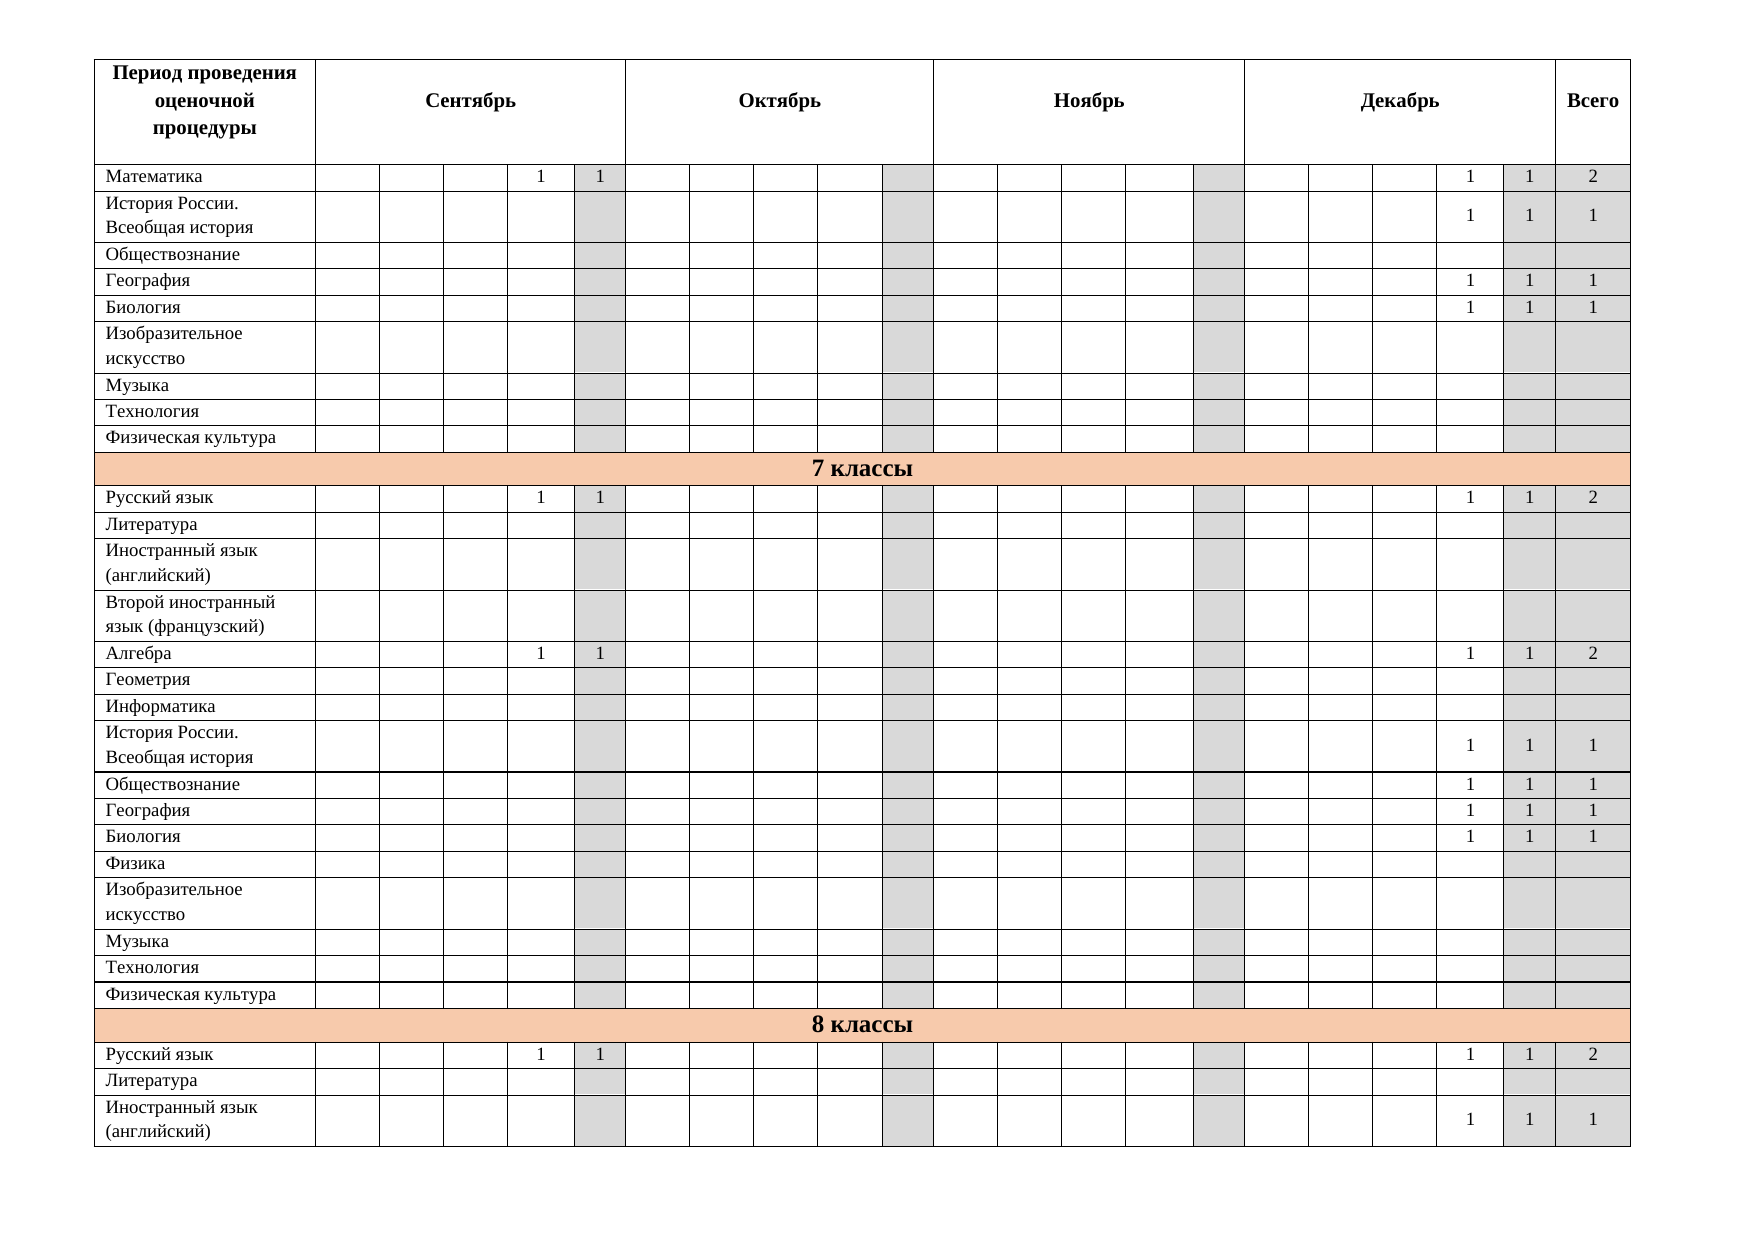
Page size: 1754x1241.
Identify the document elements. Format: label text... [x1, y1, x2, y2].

table_cell [998, 400, 1061, 425]
table_cell [380, 243, 443, 268]
table_cell [444, 486, 507, 512]
table_cell [1504, 930, 1555, 955]
table_cell [1245, 956, 1308, 981]
table_cell [1062, 165, 1125, 191]
table_cell 1 [575, 165, 625, 191]
table_cell [818, 322, 882, 372]
table_cell [690, 721, 753, 771]
table_cell [380, 825, 443, 851]
table_cell [1556, 852, 1630, 877]
table_cell [1062, 243, 1125, 268]
table_cell [1245, 695, 1308, 720]
table_cell [316, 591, 379, 641]
table_cell [444, 243, 507, 268]
table_cell [575, 296, 625, 321]
table_cell [626, 322, 689, 372]
table_cell [1062, 486, 1125, 512]
table_cell [1504, 513, 1555, 538]
table_cell [754, 165, 817, 191]
table_cell [1309, 486, 1372, 512]
table_cell 1 [1556, 1096, 1630, 1146]
table_cell [444, 773, 507, 798]
table_cell [690, 825, 753, 851]
table_cell 1 [1437, 296, 1503, 321]
table_cell [508, 721, 574, 771]
table_cell История России. Всеобщая история [95, 721, 315, 771]
table_cell [1556, 539, 1630, 589]
table_cell [626, 983, 689, 1008]
table_cell 1 [1437, 799, 1503, 824]
table_cell [1245, 878, 1308, 928]
table_cell [1245, 1096, 1308, 1146]
table_cell 1 [1556, 773, 1630, 798]
table_cell [1245, 591, 1308, 641]
table_cell [934, 668, 997, 694]
table_cell [316, 825, 379, 851]
table_cell [1309, 400, 1372, 425]
table_cell [380, 1096, 443, 1146]
table_cell [1194, 243, 1244, 268]
table_cell Изобразительное искусство [95, 878, 315, 928]
table_cell [690, 668, 753, 694]
table_cell Физическая культура [95, 426, 315, 452]
table_cell [508, 192, 574, 242]
table_cell [934, 513, 997, 538]
table_cell [934, 956, 997, 981]
table_cell [1309, 539, 1372, 589]
table_cell [380, 591, 443, 641]
table_cell [818, 426, 882, 452]
table_cell [1245, 400, 1308, 425]
table_cell [316, 721, 379, 771]
table_cell [1245, 983, 1308, 1008]
table_cell [575, 878, 625, 928]
table_cell [1373, 192, 1436, 242]
table_cell 1 [1556, 296, 1630, 321]
table_cell [883, 852, 933, 877]
table_cell [690, 513, 753, 538]
table_cell [1309, 243, 1372, 268]
table_cell [1126, 243, 1193, 268]
table_cell [1062, 852, 1125, 877]
table_cell [444, 852, 507, 877]
table_cell [1373, 591, 1436, 641]
table_cell [1194, 721, 1244, 771]
table_cell [818, 878, 882, 928]
table_cell [1126, 322, 1193, 372]
table_cell [1373, 296, 1436, 321]
table_cell Музыка [95, 374, 315, 399]
table_cell [883, 930, 933, 955]
table_cell [1062, 983, 1125, 1008]
table_cell Биология [95, 825, 315, 851]
table_cell [1194, 695, 1244, 720]
table_cell [1194, 1069, 1244, 1094]
table_cell [316, 165, 379, 191]
table_cell [754, 1096, 817, 1146]
table_cell [1194, 773, 1244, 798]
table_cell [818, 695, 882, 720]
table_cell [1309, 296, 1372, 321]
table_cell [1504, 591, 1555, 641]
table_cell [626, 695, 689, 720]
table_cell [754, 668, 817, 694]
table_cell [883, 400, 933, 425]
table_cell [1194, 642, 1244, 667]
table_cell [1504, 1069, 1555, 1094]
table_cell [1245, 1069, 1308, 1094]
table_cell [1309, 825, 1372, 851]
table_cell [1309, 591, 1372, 641]
table_cell [1437, 426, 1503, 452]
table_cell 1 [508, 165, 574, 191]
table_cell [508, 513, 574, 538]
table_cell [1194, 983, 1244, 1008]
table_cell [690, 930, 753, 955]
table_cell [380, 192, 443, 242]
table_cell [690, 878, 753, 928]
table_cell [626, 852, 689, 877]
table_cell [934, 374, 997, 399]
table_cell [754, 513, 817, 538]
table_cell [1504, 400, 1555, 425]
table_cell [380, 165, 443, 191]
table_cell [444, 400, 507, 425]
table_cell [754, 695, 817, 720]
table_cell [380, 930, 443, 955]
table_cell [380, 878, 443, 928]
table_cell [444, 374, 507, 399]
table_cell 1 [575, 642, 625, 667]
table_cell [934, 165, 997, 191]
table_cell [1062, 322, 1125, 372]
table_cell [998, 642, 1061, 667]
table_cell [575, 269, 625, 295]
table_cell [1556, 668, 1630, 694]
table_cell [1194, 296, 1244, 321]
table_cell [1062, 591, 1125, 641]
table_cell [1245, 721, 1308, 771]
table_cell География [95, 799, 315, 824]
table_cell [1437, 930, 1503, 955]
table_cell [380, 983, 443, 1008]
table_cell Изобразительное искусство [95, 322, 315, 372]
table_cell [1556, 243, 1630, 268]
table_cell 1 [1504, 269, 1555, 295]
table_cell [1309, 192, 1372, 242]
table_cell [1504, 668, 1555, 694]
table_cell [1194, 269, 1244, 295]
table_cell [1245, 243, 1308, 268]
table_cell [1194, 852, 1244, 877]
table_cell [883, 983, 933, 1008]
table_cell [1373, 930, 1436, 955]
table_cell [1309, 983, 1372, 1008]
table_cell [444, 695, 507, 720]
table_cell [380, 513, 443, 538]
table_cell [754, 956, 817, 981]
table_cell [444, 642, 507, 667]
table_cell [1126, 269, 1193, 295]
table_cell [818, 825, 882, 851]
table_cell [316, 486, 379, 512]
table_cell [1126, 983, 1193, 1008]
table_cell [690, 642, 753, 667]
table_cell [380, 486, 443, 512]
table_cell [883, 799, 933, 824]
table_cell [626, 296, 689, 321]
table_cell [690, 486, 753, 512]
table_cell [316, 296, 379, 321]
table_cell [818, 930, 882, 955]
table_cell 1 [1437, 642, 1503, 667]
table_cell [690, 591, 753, 641]
table_cell [626, 878, 689, 928]
table_cell [380, 374, 443, 399]
table_cell [508, 400, 574, 425]
table_cell [1194, 322, 1244, 372]
table_cell [508, 591, 574, 641]
table_cell [444, 269, 507, 295]
table_cell [934, 825, 997, 851]
table_cell [508, 773, 574, 798]
table_cell [934, 852, 997, 877]
table_cell [575, 1096, 625, 1146]
table_cell [690, 983, 753, 1008]
table_cell [626, 930, 689, 955]
table_cell 1 [575, 1043, 625, 1068]
table_header Ноябрь [934, 60, 1244, 164]
table_cell [998, 486, 1061, 512]
table_cell [444, 878, 507, 928]
table_cell [508, 243, 574, 268]
table_cell Русский язык [95, 486, 315, 512]
table_cell [1309, 721, 1372, 771]
table_cell География [95, 269, 315, 295]
table_cell Литература [95, 1069, 315, 1094]
table_cell [1373, 852, 1436, 877]
table_cell [818, 400, 882, 425]
table_cell [998, 668, 1061, 694]
table_cell [754, 930, 817, 955]
table_cell [1556, 983, 1630, 1008]
table_cell [934, 192, 997, 242]
table_cell [1309, 956, 1372, 981]
table_cell 1 [1504, 721, 1555, 771]
table_cell [998, 983, 1061, 1008]
table_cell [818, 486, 882, 512]
table_cell [626, 1043, 689, 1068]
table_cell 1 [1437, 1043, 1503, 1068]
table_cell [1504, 539, 1555, 589]
table_cell [1556, 956, 1630, 981]
table_cell [998, 426, 1061, 452]
table_cell [575, 721, 625, 771]
table_cell [1126, 642, 1193, 667]
table_cell 2 [1556, 1043, 1630, 1068]
table_cell [934, 878, 997, 928]
table_cell [754, 1069, 817, 1094]
table_cell [934, 243, 997, 268]
table_cell [998, 513, 1061, 538]
table_cell [316, 426, 379, 452]
table_cell [1373, 799, 1436, 824]
table_cell [508, 695, 574, 720]
table_cell [883, 322, 933, 372]
table_cell [1556, 930, 1630, 955]
table_cell [1126, 668, 1193, 694]
table_cell [1373, 165, 1436, 191]
table_cell [883, 956, 933, 981]
table_cell 1 [1437, 773, 1503, 798]
table_cell [626, 539, 689, 589]
table_cell 1 [508, 642, 574, 667]
table_cell [934, 269, 997, 295]
table_cell [1437, 539, 1503, 589]
table_cell [754, 1043, 817, 1068]
table_cell [575, 825, 625, 851]
table_cell 1 [1437, 269, 1503, 295]
table_cell [1437, 1069, 1503, 1094]
table_cell [1126, 426, 1193, 452]
table_cell [1504, 374, 1555, 399]
table_cell [1373, 668, 1436, 694]
table_cell [1373, 322, 1436, 372]
table_cell [316, 773, 379, 798]
table_cell [690, 165, 753, 191]
table_cell [1194, 591, 1244, 641]
table_cell [1062, 192, 1125, 242]
table_cell [1245, 513, 1308, 538]
table_cell [1245, 852, 1308, 877]
table_cell [380, 322, 443, 372]
table_cell [1556, 322, 1630, 372]
table_cell [690, 400, 753, 425]
table_cell [934, 296, 997, 321]
table_cell [690, 799, 753, 824]
table_cell [818, 1096, 882, 1146]
table_cell [818, 374, 882, 399]
table_cell [1126, 878, 1193, 928]
table_cell 2 [1556, 486, 1630, 512]
table_cell [998, 1043, 1061, 1068]
table_cell [1504, 243, 1555, 268]
table_cell [690, 374, 753, 399]
table_cell [1437, 322, 1503, 372]
table_cell [1126, 513, 1193, 538]
table_cell [754, 486, 817, 512]
table_cell 2 [1556, 642, 1630, 667]
table_cell [444, 426, 507, 452]
table_cell [934, 721, 997, 771]
table_cell [316, 1043, 379, 1068]
table_cell Музыка [95, 930, 315, 955]
table_cell [690, 243, 753, 268]
table_cell [1437, 668, 1503, 694]
table_cell [1245, 426, 1308, 452]
table_cell [1126, 721, 1193, 771]
table_cell 1 [508, 486, 574, 512]
table_cell [883, 192, 933, 242]
table_cell [998, 539, 1061, 589]
table_cell [818, 773, 882, 798]
table_cell [1556, 513, 1630, 538]
table_cell [1194, 668, 1244, 694]
table_cell [1437, 243, 1503, 268]
table_cell [818, 1043, 882, 1068]
table_cell [1126, 400, 1193, 425]
table_cell [1245, 773, 1308, 798]
table_cell [1373, 721, 1436, 771]
table_cell [818, 983, 882, 1008]
table_cell 1 [1437, 1096, 1503, 1146]
table_cell [1556, 695, 1630, 720]
table_cell 1 [1504, 486, 1555, 512]
table_cell [1437, 983, 1503, 1008]
table_cell [1504, 956, 1555, 981]
table_cell [626, 799, 689, 824]
table_cell 1 [1504, 799, 1555, 824]
table_cell [444, 668, 507, 694]
table_cell [690, 1096, 753, 1146]
table_header Сентябрь [316, 60, 625, 164]
table_cell [998, 165, 1061, 191]
table_cell [575, 956, 625, 981]
table_cell [444, 165, 507, 191]
table_cell [1437, 374, 1503, 399]
table_cell [818, 165, 882, 191]
table_cell [575, 374, 625, 399]
table_cell [1062, 642, 1125, 667]
table_cell [1309, 878, 1372, 928]
table_cell [883, 773, 933, 798]
table_cell [1309, 426, 1372, 452]
table_cell [575, 1069, 625, 1094]
table_cell [575, 668, 625, 694]
table_cell [626, 721, 689, 771]
table_cell [626, 192, 689, 242]
table_cell [934, 400, 997, 425]
table_cell Обществознание [95, 773, 315, 798]
table_cell [1126, 1043, 1193, 1068]
table_cell [380, 721, 443, 771]
table_cell 1 [1504, 296, 1555, 321]
table_cell [1556, 591, 1630, 641]
table_cell [1373, 539, 1436, 589]
table_cell [380, 269, 443, 295]
table_cell [1245, 642, 1308, 667]
table_cell [508, 825, 574, 851]
table_cell [316, 799, 379, 824]
table_cell Физика [95, 852, 315, 877]
table_cell [1309, 322, 1372, 372]
table_cell 1 [1437, 165, 1503, 191]
table_cell [508, 322, 574, 372]
table_cell [934, 642, 997, 667]
table_cell Обществознание [95, 243, 315, 268]
table_cell [998, 322, 1061, 372]
table_cell [380, 799, 443, 824]
table_cell [1245, 192, 1308, 242]
table_cell [444, 983, 507, 1008]
table_cell [508, 1096, 574, 1146]
table_cell [1126, 956, 1193, 981]
table_cell [444, 799, 507, 824]
table_cell [1126, 1096, 1193, 1146]
table_cell [575, 930, 625, 955]
table_cell [998, 773, 1061, 798]
table_cell Технология [95, 956, 315, 981]
table_cell 1 [1556, 192, 1630, 242]
table_cell [1309, 773, 1372, 798]
table_cell [508, 1069, 574, 1094]
table_cell [998, 695, 1061, 720]
table_cell [1504, 878, 1555, 928]
table_cell [1062, 721, 1125, 771]
table_cell [444, 591, 507, 641]
table_cell [1245, 668, 1308, 694]
table_cell [1126, 539, 1193, 589]
table_cell [1373, 878, 1436, 928]
table_cell [380, 539, 443, 589]
table_cell 1 [1556, 269, 1630, 295]
table_cell [1062, 1096, 1125, 1146]
table_cell [444, 825, 507, 851]
table_cell [1556, 1069, 1630, 1094]
table_cell [1309, 1043, 1372, 1068]
table_cell [934, 591, 997, 641]
table_cell [626, 1096, 689, 1146]
table_cell [1194, 374, 1244, 399]
table_cell 1 [1556, 799, 1630, 824]
table_cell [998, 374, 1061, 399]
table_cell [1245, 486, 1308, 512]
table_cell [316, 243, 379, 268]
table_cell [626, 165, 689, 191]
table_header Октябрь [626, 60, 933, 164]
table_cell [316, 695, 379, 720]
table_cell [316, 1096, 379, 1146]
table_cell [883, 1069, 933, 1094]
table_cell [1504, 695, 1555, 720]
table_cell [1245, 930, 1308, 955]
table_cell [1062, 773, 1125, 798]
table_cell [1194, 539, 1244, 589]
table_cell [818, 243, 882, 268]
table_cell [754, 243, 817, 268]
table_cell [1373, 426, 1436, 452]
table_cell [1062, 799, 1125, 824]
table_cell [1194, 878, 1244, 928]
table_cell [1126, 374, 1193, 399]
table_cell [1126, 799, 1193, 824]
table_cell [380, 852, 443, 877]
table_cell [883, 721, 933, 771]
table_cell [1194, 165, 1244, 191]
table_cell [998, 852, 1061, 877]
table_cell Физическая культура [95, 983, 315, 1008]
table_cell [998, 825, 1061, 851]
table_cell [1062, 269, 1125, 295]
table_cell Алгебра [95, 642, 315, 667]
table_cell [754, 591, 817, 641]
table_cell [1126, 930, 1193, 955]
table_cell [1373, 513, 1436, 538]
table_cell 1 [1504, 1043, 1555, 1068]
table_cell [1504, 852, 1555, 877]
table_cell [998, 956, 1061, 981]
table_cell [444, 513, 507, 538]
table_cell [575, 591, 625, 641]
table_cell [1194, 513, 1244, 538]
table_cell [444, 192, 507, 242]
table_cell [316, 878, 379, 928]
table_cell [1245, 1043, 1308, 1068]
table_cell [444, 1069, 507, 1094]
table_cell [380, 773, 443, 798]
table_cell [1194, 799, 1244, 824]
table_cell [1194, 825, 1244, 851]
table_cell [818, 721, 882, 771]
table_cell [1309, 852, 1372, 877]
table_cell [380, 956, 443, 981]
table_cell История России. Всеобщая история [95, 192, 315, 242]
table_cell 1 [1504, 825, 1555, 851]
table_cell 1 [1504, 1096, 1555, 1146]
table_cell [1194, 930, 1244, 955]
table_cell [754, 322, 817, 372]
table_cell [316, 322, 379, 372]
table_cell [1126, 852, 1193, 877]
table_cell [818, 192, 882, 242]
table_cell Технология [95, 400, 315, 425]
table_cell [1126, 825, 1193, 851]
table_cell [444, 1096, 507, 1146]
table_cell [316, 539, 379, 589]
table_cell [1373, 642, 1436, 667]
table_cell [1194, 400, 1244, 425]
table_cell [1309, 374, 1372, 399]
table_cell [1309, 269, 1372, 295]
table_cell Математика [95, 165, 315, 191]
table_cell [934, 322, 997, 372]
table_cell 1 [1504, 773, 1555, 798]
table_cell [1245, 799, 1308, 824]
table_cell [754, 296, 817, 321]
table_cell Биология [95, 296, 315, 321]
table_cell [316, 668, 379, 694]
table_cell [690, 269, 753, 295]
table_cell 1 [1437, 825, 1503, 851]
table_cell [934, 983, 997, 1008]
table_cell [380, 400, 443, 425]
table_cell [1437, 956, 1503, 981]
table_cell [818, 668, 882, 694]
table_cell [1309, 165, 1372, 191]
table_cell [316, 983, 379, 1008]
table_cell [626, 668, 689, 694]
table_cell [998, 192, 1061, 242]
table_cell [1373, 400, 1436, 425]
table_cell [575, 799, 625, 824]
table_cell [575, 400, 625, 425]
table_cell [1194, 426, 1244, 452]
table_cell [1556, 374, 1630, 399]
table_cell [575, 983, 625, 1008]
table_cell [934, 426, 997, 452]
table_cell [1126, 1069, 1193, 1094]
table_cell [1062, 1043, 1125, 1068]
table_cell [934, 1069, 997, 1094]
table_cell 1 [1504, 165, 1555, 191]
table_cell [444, 296, 507, 321]
table_cell [690, 773, 753, 798]
table_cell [626, 773, 689, 798]
table_cell [883, 374, 933, 399]
table_cell [508, 668, 574, 694]
table_cell [575, 852, 625, 877]
table_cell [1437, 695, 1503, 720]
table_cell [1373, 374, 1436, 399]
table_cell Иностранный язык (английский) [95, 539, 315, 589]
table_cell [1556, 426, 1630, 452]
table_cell [754, 983, 817, 1008]
table_cell [883, 1043, 933, 1068]
table_cell [1062, 825, 1125, 851]
table_cell [690, 296, 753, 321]
table_cell [1373, 983, 1436, 1008]
table_cell [626, 374, 689, 399]
table_cell [1062, 426, 1125, 452]
table_cell 7 классы [95, 453, 1630, 485]
table_cell Информатика [95, 695, 315, 720]
table_cell [883, 296, 933, 321]
table_cell [883, 539, 933, 589]
table_cell [626, 591, 689, 641]
table_cell [1062, 539, 1125, 589]
table_cell [444, 956, 507, 981]
table_cell [754, 269, 817, 295]
table_cell [1556, 400, 1630, 425]
table_cell [316, 513, 379, 538]
table_cell [883, 165, 933, 191]
table_cell [1062, 956, 1125, 981]
table_cell [1194, 192, 1244, 242]
table_cell [1556, 878, 1630, 928]
table_cell [316, 642, 379, 667]
table_cell [380, 426, 443, 452]
table_cell Иностранный язык (английский) [95, 1096, 315, 1146]
table_cell [1062, 1069, 1125, 1094]
table_cell [1194, 1043, 1244, 1068]
table_cell [508, 983, 574, 1008]
table_cell [998, 878, 1061, 928]
table_cell [626, 513, 689, 538]
table_cell [934, 1043, 997, 1068]
table_cell [316, 1069, 379, 1094]
table_cell [1309, 695, 1372, 720]
table_cell [1062, 930, 1125, 955]
table_cell [934, 799, 997, 824]
table_cell [1245, 269, 1308, 295]
table_cell [1373, 825, 1436, 851]
table_cell [754, 878, 817, 928]
table_cell [380, 695, 443, 720]
table_cell [754, 825, 817, 851]
table_cell [754, 539, 817, 589]
table_cell [1373, 695, 1436, 720]
table_cell [1126, 192, 1193, 242]
table_cell [690, 539, 753, 589]
table_cell 1 [575, 486, 625, 512]
table_cell [690, 1069, 753, 1094]
table_cell [1373, 269, 1436, 295]
table_cell [575, 243, 625, 268]
table_cell [1373, 243, 1436, 268]
table_cell [998, 243, 1061, 268]
table_cell [690, 192, 753, 242]
table_cell [508, 799, 574, 824]
table_cell [626, 400, 689, 425]
table_cell [818, 539, 882, 589]
table_cell [1062, 878, 1125, 928]
table_cell [508, 956, 574, 981]
table_cell 1 [1504, 642, 1555, 667]
table_cell [1373, 486, 1436, 512]
table_cell [1373, 956, 1436, 981]
table_cell [1194, 956, 1244, 981]
table_cell [883, 642, 933, 667]
table_cell [1309, 1069, 1372, 1094]
table_cell [508, 374, 574, 399]
table_cell [380, 1069, 443, 1094]
table_cell [998, 269, 1061, 295]
table_cell [380, 1043, 443, 1068]
table_cell [818, 852, 882, 877]
table_cell [1373, 1069, 1436, 1094]
table_cell [1504, 426, 1555, 452]
table_cell [998, 591, 1061, 641]
table_cell [883, 825, 933, 851]
table_cell [754, 400, 817, 425]
table_cell [1437, 852, 1503, 877]
table_cell [1062, 668, 1125, 694]
table_cell [690, 1043, 753, 1068]
table_cell 1 [1504, 192, 1555, 242]
table_cell [508, 269, 574, 295]
table_cell [380, 296, 443, 321]
table_cell [1245, 322, 1308, 372]
table_cell [934, 695, 997, 720]
table_cell [934, 773, 997, 798]
table_cell [508, 852, 574, 877]
table_cell [818, 513, 882, 538]
table_cell [1309, 1096, 1372, 1146]
table_cell [818, 956, 882, 981]
table_cell [754, 642, 817, 667]
table_cell [1309, 668, 1372, 694]
table_cell 1 [1437, 486, 1503, 512]
table_cell [690, 695, 753, 720]
table_cell [883, 486, 933, 512]
table_cell [1373, 1096, 1436, 1146]
table_cell [883, 1096, 933, 1146]
table_cell [380, 668, 443, 694]
table_cell [883, 513, 933, 538]
table_cell [690, 426, 753, 452]
table_cell [626, 269, 689, 295]
table_cell [316, 930, 379, 955]
table_cell Русский язык [95, 1043, 315, 1068]
table_cell [626, 1069, 689, 1094]
table_cell [818, 642, 882, 667]
table_cell [1126, 773, 1193, 798]
table_cell [934, 1096, 997, 1146]
table_cell [1373, 1043, 1436, 1068]
table_cell [818, 1069, 882, 1094]
table_cell [575, 192, 625, 242]
table_cell Геометрия [95, 668, 315, 694]
table_cell 1 [1556, 721, 1630, 771]
table_cell [1126, 165, 1193, 191]
table_cell [1309, 513, 1372, 538]
table_cell [444, 322, 507, 372]
table_cell [316, 400, 379, 425]
table_cell [883, 668, 933, 694]
table_cell [1126, 486, 1193, 512]
table_cell [818, 799, 882, 824]
table_cell [316, 269, 379, 295]
table_cell [626, 486, 689, 512]
table_cell [883, 426, 933, 452]
table_cell [1062, 374, 1125, 399]
table_cell Второй иностранный язык (французский) [95, 591, 315, 641]
table_cell [575, 539, 625, 589]
table_cell [444, 539, 507, 589]
table_cell [1194, 1096, 1244, 1146]
table_cell [626, 642, 689, 667]
table_cell [754, 852, 817, 877]
table_cell [1245, 374, 1308, 399]
table_cell [444, 721, 507, 771]
table_cell [626, 426, 689, 452]
table_cell [818, 269, 882, 295]
table_cell [883, 269, 933, 295]
table_cell [998, 930, 1061, 955]
table_cell [444, 930, 507, 955]
table_cell [998, 1069, 1061, 1094]
table_cell [934, 486, 997, 512]
table_cell [626, 956, 689, 981]
table_cell [316, 956, 379, 981]
table_cell [1245, 165, 1308, 191]
table_cell [1309, 930, 1372, 955]
table_cell 1 [1437, 192, 1503, 242]
table_cell [1309, 799, 1372, 824]
table_cell [883, 243, 933, 268]
table_cell [575, 773, 625, 798]
table_cell 1 [1437, 721, 1503, 771]
table_cell [316, 852, 379, 877]
table_cell [754, 374, 817, 399]
table_cell [1126, 591, 1193, 641]
table_cell [998, 799, 1061, 824]
table_cell [508, 878, 574, 928]
table_cell [1062, 400, 1125, 425]
table_cell [1245, 825, 1308, 851]
table_cell [998, 1096, 1061, 1146]
table_cell [1504, 322, 1555, 372]
table_cell 1 [508, 1043, 574, 1068]
table_cell [1437, 400, 1503, 425]
table_cell [1062, 296, 1125, 321]
table_cell [883, 878, 933, 928]
table_cell [1245, 296, 1308, 321]
table_cell [690, 322, 753, 372]
table_cell [883, 695, 933, 720]
table_cell [508, 539, 574, 589]
table_cell [575, 513, 625, 538]
table_cell [575, 695, 625, 720]
table_cell [1437, 513, 1503, 538]
table_header Период проведения оценочной процедуры [95, 60, 315, 164]
table_cell [1373, 773, 1436, 798]
table_cell 2 [1556, 165, 1630, 191]
table_cell [1126, 296, 1193, 321]
table_cell [444, 1043, 507, 1068]
table_cell [1062, 695, 1125, 720]
table_cell [1194, 486, 1244, 512]
table_cell [626, 243, 689, 268]
table_cell [508, 930, 574, 955]
table_cell [754, 192, 817, 242]
table_cell 1 [1556, 825, 1630, 851]
table_cell [1126, 695, 1193, 720]
table_cell [998, 296, 1061, 321]
table_cell [1504, 983, 1555, 1008]
table_cell [626, 825, 689, 851]
table_cell [575, 322, 625, 372]
table_cell [754, 799, 817, 824]
table_cell [690, 956, 753, 981]
table_cell [380, 642, 443, 667]
table_cell 8 классы [95, 1009, 1630, 1042]
table_cell [1245, 539, 1308, 589]
table_cell [934, 930, 997, 955]
table_cell [998, 721, 1061, 771]
table_cell [754, 721, 817, 771]
table_cell [1437, 878, 1503, 928]
table_cell [575, 426, 625, 452]
table_header Декабрь [1245, 60, 1555, 164]
table_cell [1437, 591, 1503, 641]
table_cell [690, 852, 753, 877]
table_cell [754, 773, 817, 798]
table_cell [508, 426, 574, 452]
table_cell [883, 591, 933, 641]
table_cell [754, 426, 817, 452]
table_cell [1062, 513, 1125, 538]
table_header Всего [1556, 60, 1630, 164]
table_cell [1309, 642, 1372, 667]
table_cell [316, 192, 379, 242]
table_cell [818, 296, 882, 321]
table_cell Литература [95, 513, 315, 538]
table_cell [316, 374, 379, 399]
table_cell [934, 539, 997, 589]
table_cell [508, 296, 574, 321]
table_cell [818, 591, 882, 641]
